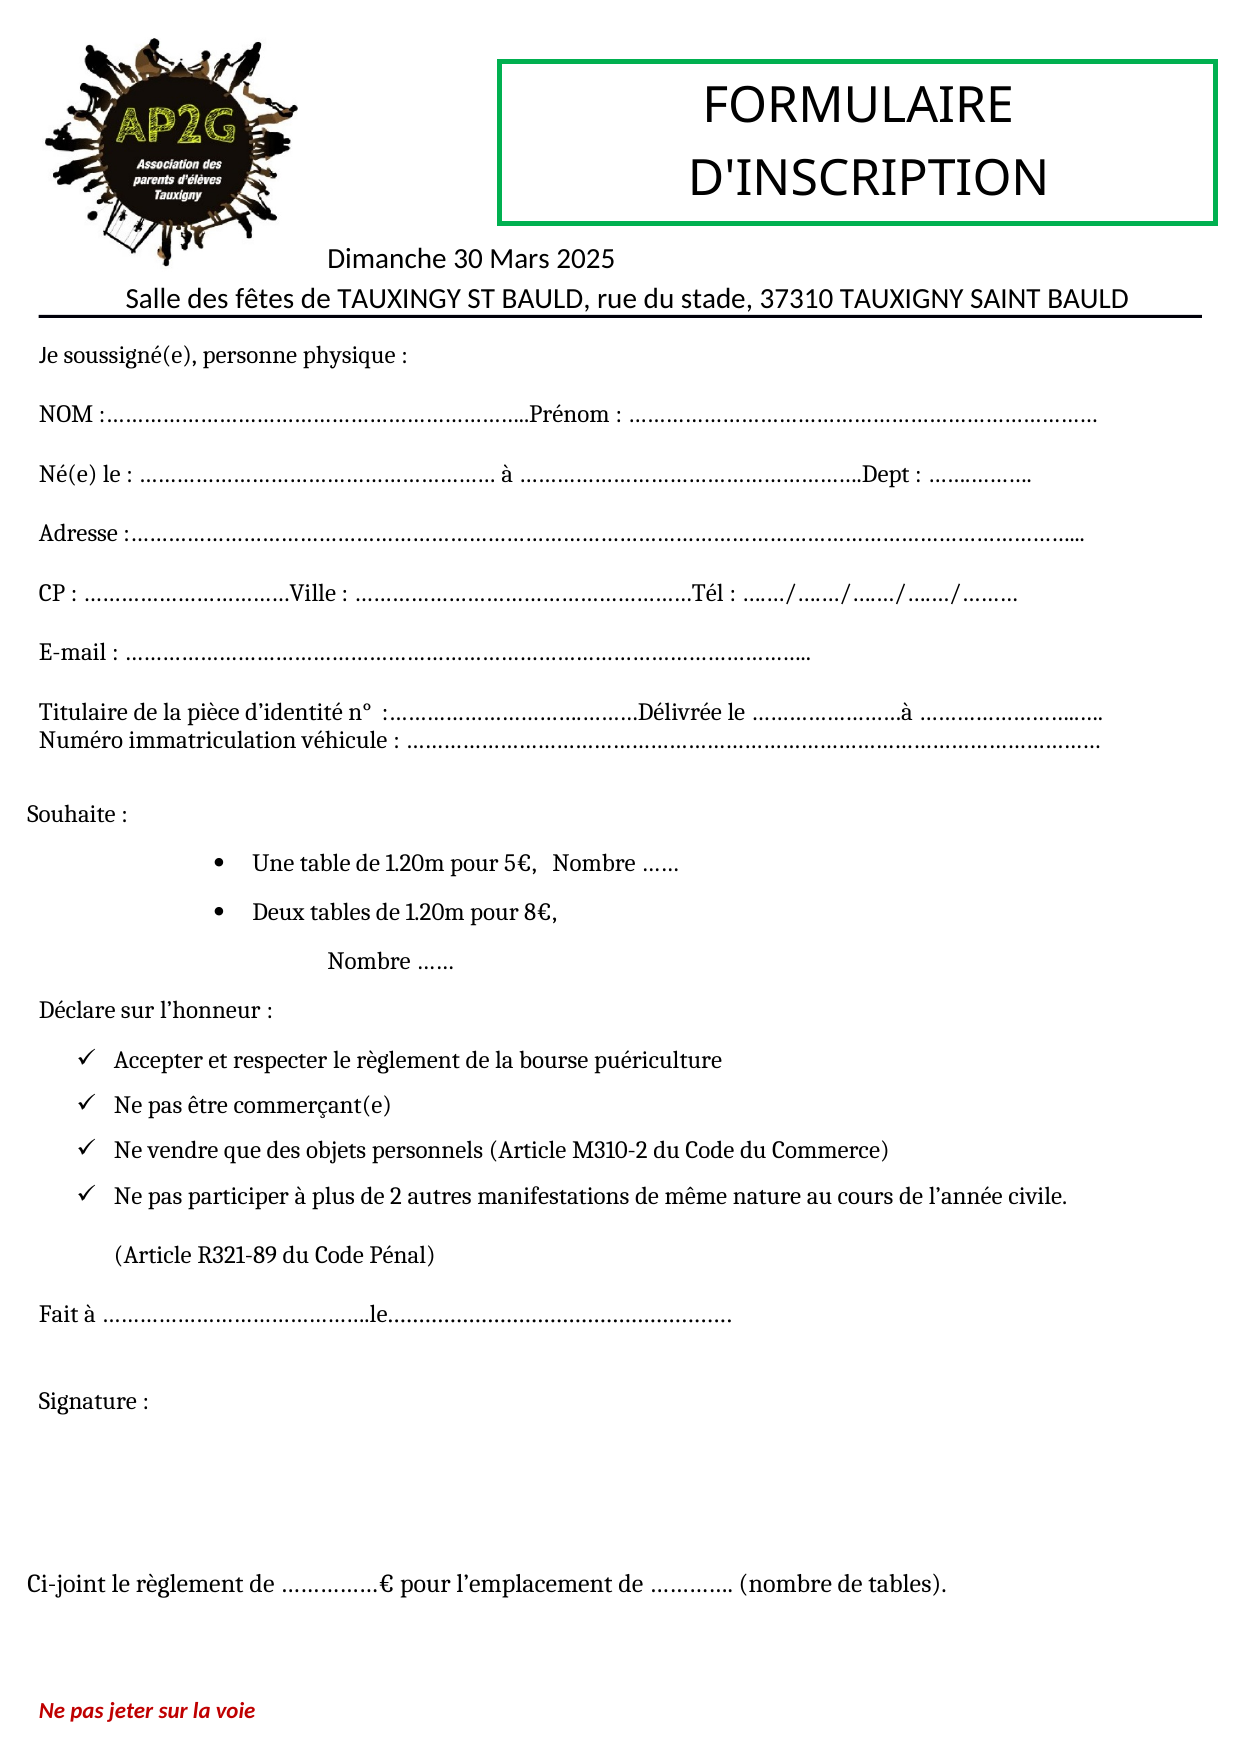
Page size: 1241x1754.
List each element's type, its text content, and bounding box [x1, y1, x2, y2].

subtitle Salle des fêtes de TAUXINGY ST BAULD, rue du stade, 37310 TAUXIGNY SAINT BAULD [36, 281, 1219, 316]
text Numéro immatriculation véhicule : ………………………………………………………………………………………………… [39, 726, 1219, 755]
text Déclare sur l’honneur : [39, 996, 696, 1025]
text NOM :…………………………………………………………..Prénom : ………………………………………………………………… [39, 400, 1219, 429]
text CP : ……………………………Ville : ………………………………………………Tél : ….…/….…/….…/….…/……… [39, 579, 1219, 607]
list Une table de 1.20m pour 5€, Nombre …… [214, 849, 696, 878]
picture [40, 20, 299, 277]
text Fait à …………………………………….le [39, 1300, 1219, 1329]
text Adresse :……………………………………………………………………………………………………………………………………... [39, 519, 1219, 548]
text E-mail : ……………………………………………………………………………………………….. [39, 638, 1219, 667]
list Ne pas être commerçant(e) [76, 1091, 1219, 1120]
text Ci-joint le règlement de ……………€ pour l’emplacement de …………. (nombre de tables). [27, 1569, 1219, 1599]
list Accepter et respecter le règlement de la bourse puériculture [76, 1045, 1219, 1074]
text Je soussigné(e), personne physique : [39, 339, 1219, 369]
text Souhaite : [27, 800, 696, 829]
list Ne pas participer à plus de 2 autres manifestations de même nature au cours de l’année civile. (Article R321-89 du Code Pénal) [76, 1182, 1109, 1269]
text Signature : [39, 1387, 1219, 1416]
text Né(e) le : ………………………………………………… à ……………………………………………….Dept : …….………. [39, 460, 1219, 488]
list Deux tables de 1.20m pour 8€, Nombre …… [214, 898, 696, 976]
list Ne vendre que des objets personnels (Article M310-2 du Code du Commerce) [76, 1136, 1219, 1165]
text Titulaire de la pièce d’identité n° :………………………….………Délivrée le ……………………à ……………………..…. [39, 697, 1219, 726]
subtitle Dimanche 30 Mars 2025 [261, 240, 1219, 276]
